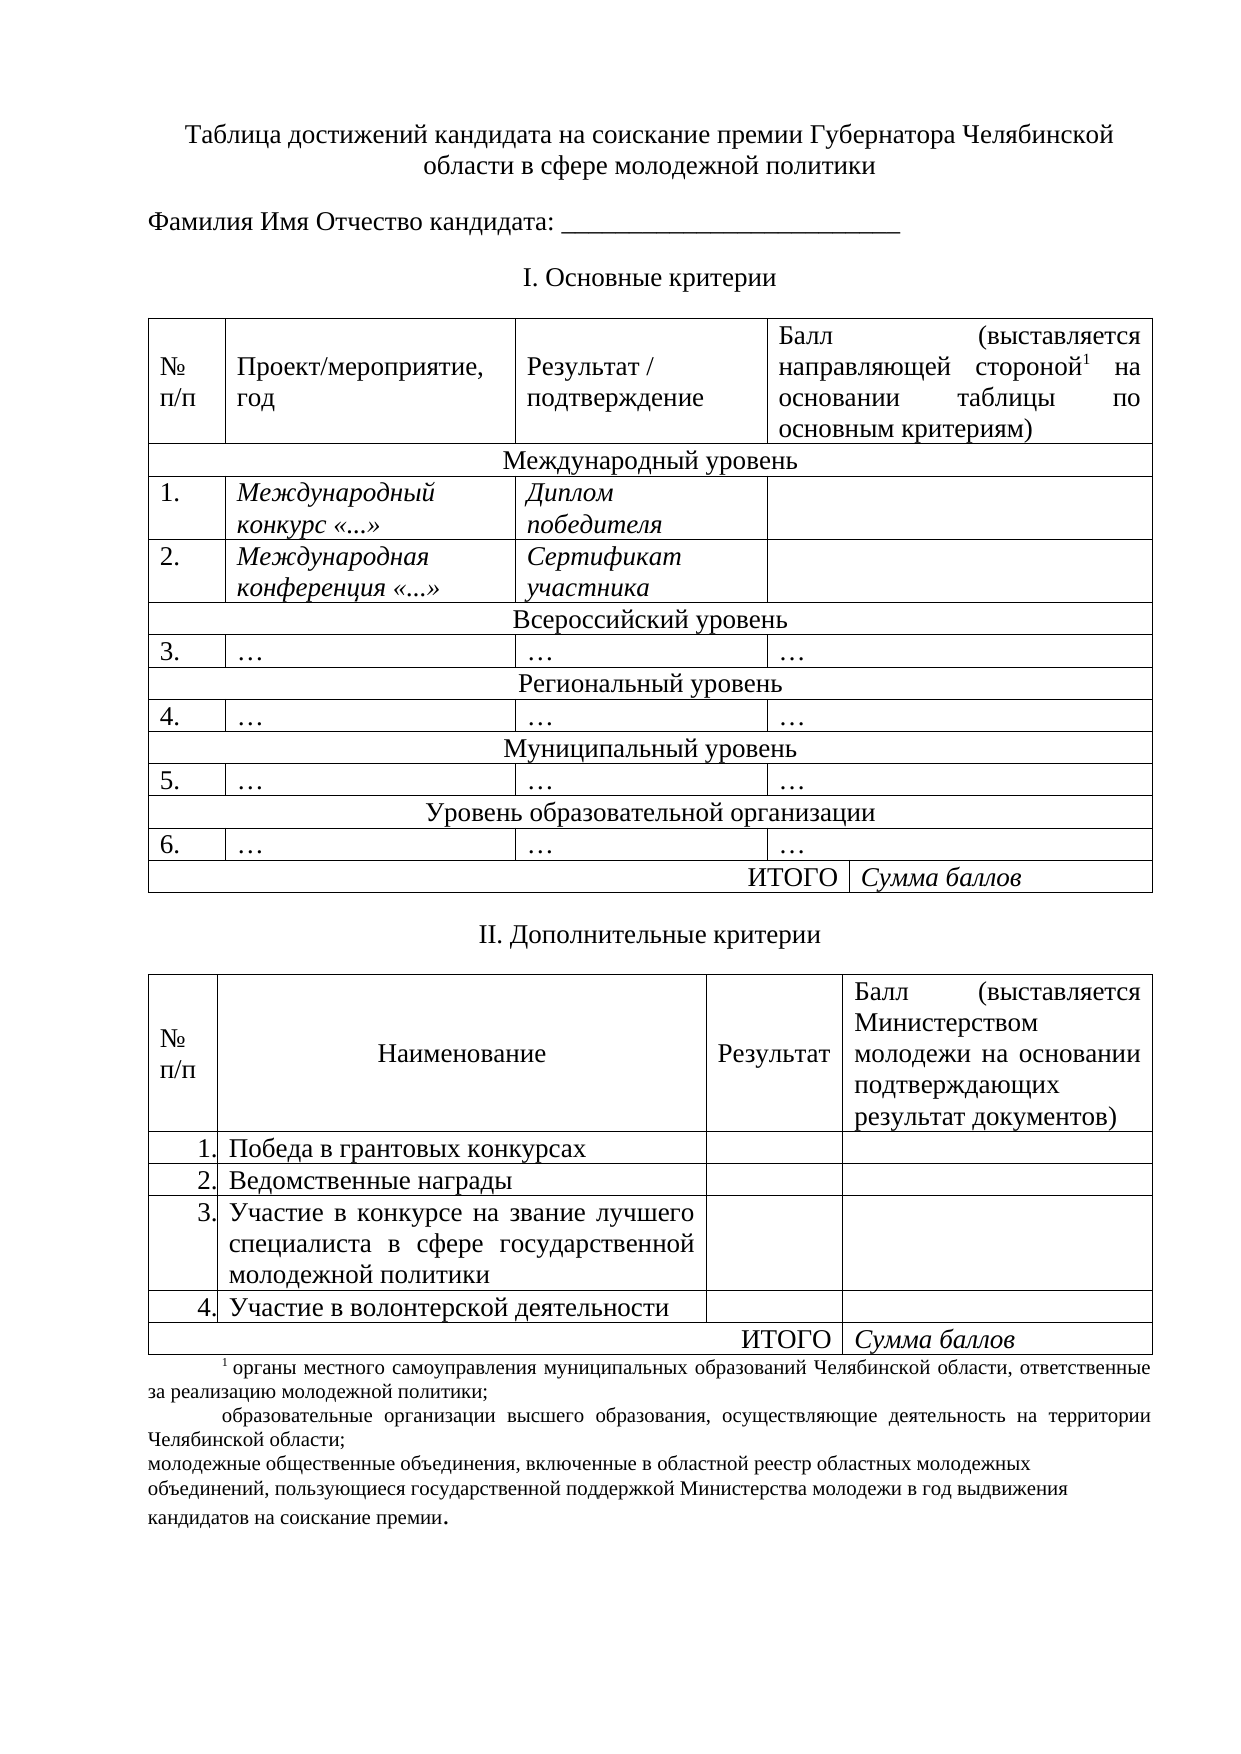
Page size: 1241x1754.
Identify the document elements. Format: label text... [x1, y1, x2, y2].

table_header № п/п [149, 975, 217, 1131]
table_cell 1. [149, 477, 225, 539]
table_header № п/п [149, 319, 225, 443]
table_cell Сумма баллов [843, 1323, 1152, 1354]
table_cell [707, 1164, 842, 1195]
table_cell … [226, 635, 515, 667]
table_header Балл (выставляется Министерством молодежи на основании подтверждающих результат документов) [843, 975, 1152, 1131]
table_cell Международный конкурс «...» [226, 477, 515, 539]
table_cell Участие в волонтерской деятельности [218, 1291, 706, 1322]
table_cell 4. [149, 700, 225, 731]
table_cell [149, 1132, 217, 1163]
table_cell … [768, 829, 1152, 860]
table_cell [768, 477, 1152, 539]
table_cell [843, 1132, 1152, 1163]
table_cell … [226, 764, 515, 795]
table_cell Сертификат участника [516, 540, 767, 602]
table_cell [843, 1291, 1152, 1322]
text 1 органы местного самоуправления муниципальных образований Челябинской области, ответственные за реализацию молодежной политики; [148, 1355, 1152, 1403]
table_cell [707, 1196, 842, 1290]
table_cell [149, 1291, 217, 1322]
table_header Проект/мероприятие, год [226, 319, 515, 443]
table_cell ИТОГО [149, 861, 849, 892]
table_cell … [516, 700, 767, 731]
table_header Наименование [218, 975, 706, 1131]
table_cell Участие в конкурсе на звание лучшего специалиста в сфере государственной молодежной политики [218, 1196, 706, 1290]
table_cell … [516, 764, 767, 795]
text молодежные общественные объединения, включенные в областной реестр областных молодежных объединений, пользующиеся государственной поддержкой Министерства молодежи в год выдвижения кандидатов на соискание премии. [148, 1451, 1152, 1531]
table_cell Всероссийский уровень [149, 603, 1152, 634]
table_cell [843, 1164, 1152, 1195]
table_cell Диплом победителя [516, 477, 767, 539]
table_cell … [768, 764, 1152, 795]
table_header Результат [707, 975, 842, 1131]
table_cell [843, 1196, 1152, 1290]
table_cell Ведомственные награды [218, 1164, 706, 1195]
table_cell Победа в грантовых конкурсах [218, 1132, 706, 1163]
table_cell [768, 540, 1152, 602]
table_header Результат / подтверждение [516, 319, 767, 443]
text Таблица достижений кандидата на соискание премии Губернатора Челябинской области в сфере молодежной политики [148, 118, 1152, 180]
table_cell Муниципальный уровень [149, 732, 1152, 763]
text I. Основные критерии [148, 262, 1152, 293]
table_cell 5. [149, 764, 225, 795]
table_cell Сумма баллов [850, 861, 1152, 892]
table_cell 2. [149, 540, 225, 602]
text II. Дополнительные критерии [148, 918, 1152, 949]
table_cell … [226, 700, 515, 731]
text Фамилия Имя Отчество кандидата: _________________________ [148, 205, 1152, 237]
text образовательные организации высшего образования, осуществляющие деятельность на территории Челябинской области; [148, 1403, 1152, 1451]
table_cell ИТОГО [149, 1323, 842, 1354]
table_cell … [768, 635, 1152, 667]
table_cell … [768, 700, 1152, 731]
table_header Балл (выставляется направляющей стороной1 на основании таблицы по основным критериям) [768, 319, 1152, 443]
table_cell Международная конференция «...» [226, 540, 515, 602]
table_cell 3. [149, 635, 225, 667]
table_cell [149, 1196, 217, 1290]
table_cell [707, 1132, 842, 1163]
table_cell … [226, 829, 515, 860]
table_cell … [516, 635, 767, 667]
table_cell … [516, 829, 767, 860]
table_cell [707, 1291, 842, 1322]
table_cell 6. [149, 829, 225, 860]
table_cell [149, 1164, 217, 1195]
table_cell Уровень образовательной организации [149, 796, 1152, 827]
table_cell Международный уровень [149, 444, 1152, 476]
table_cell Региональный уровень [149, 668, 1152, 699]
